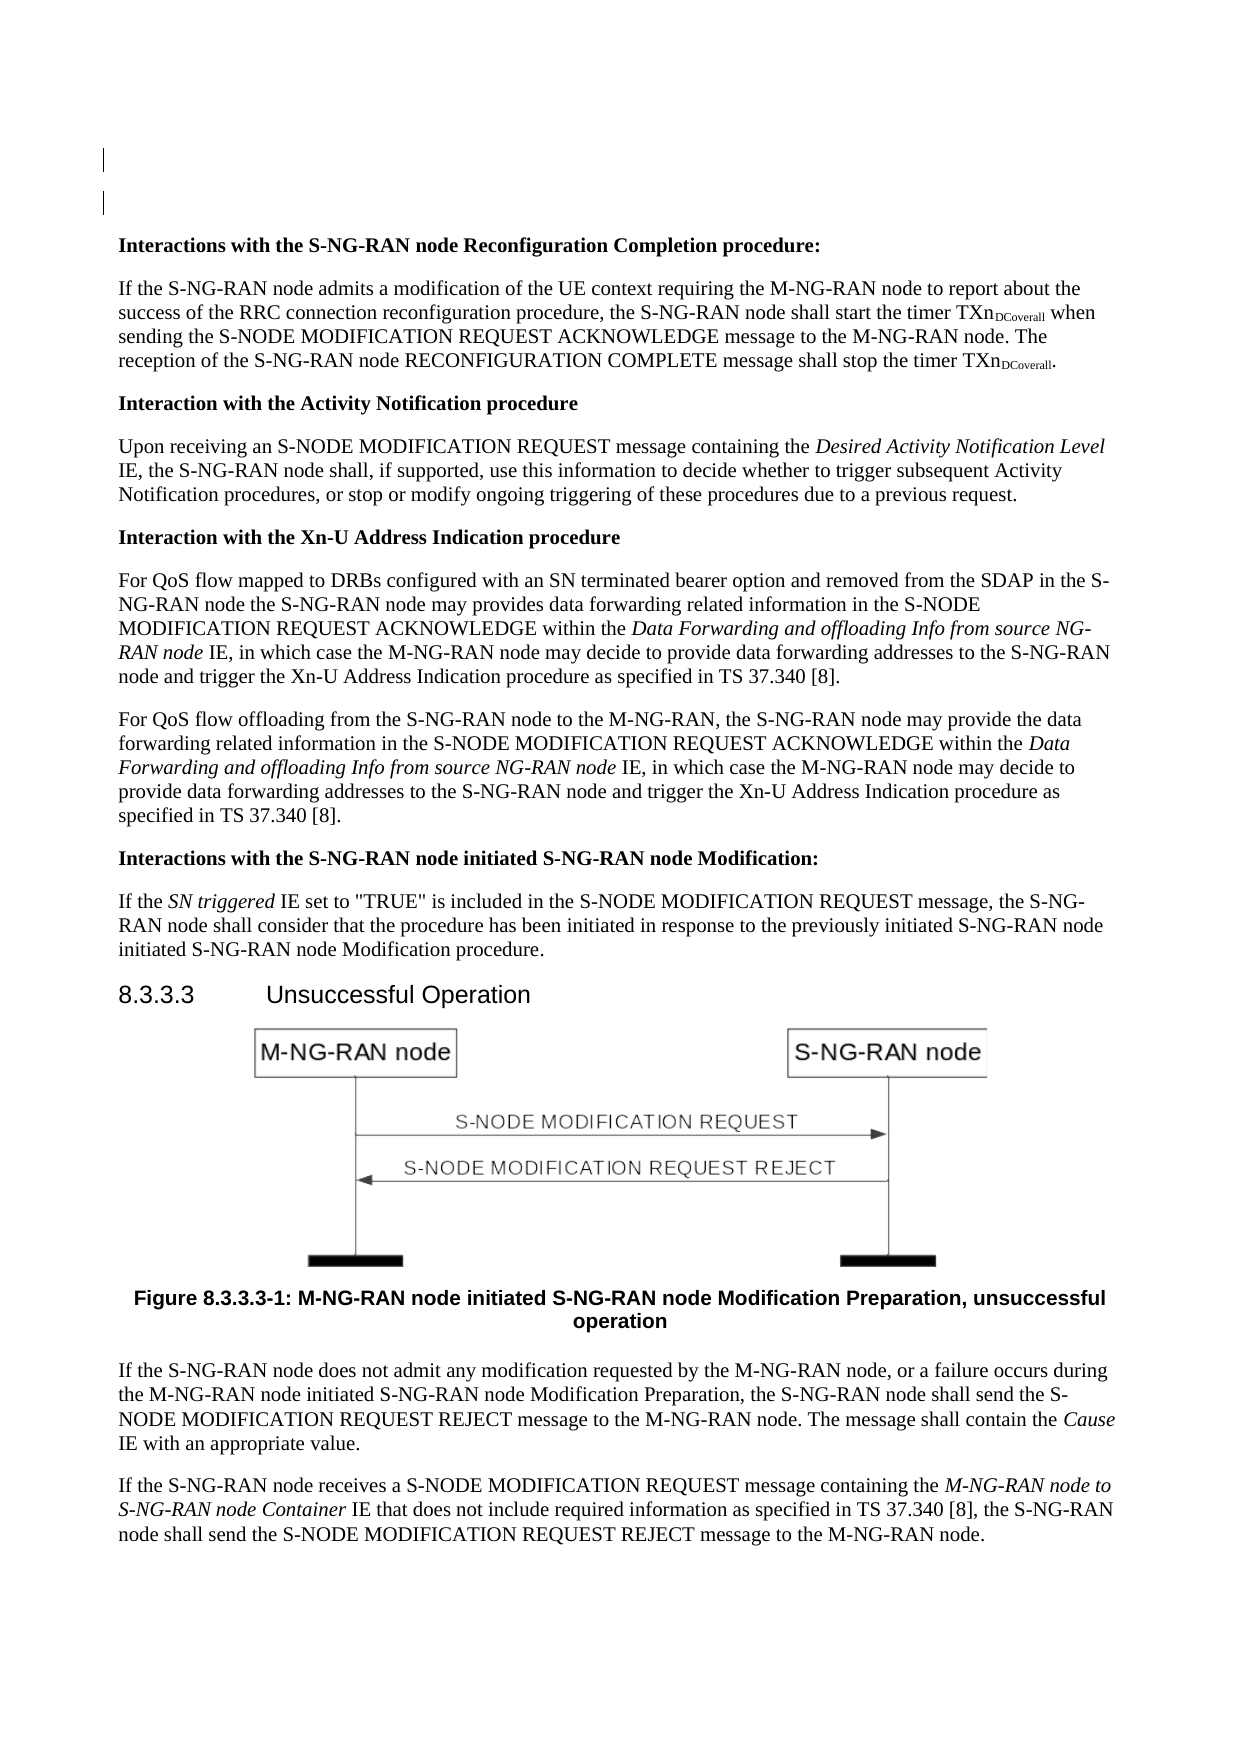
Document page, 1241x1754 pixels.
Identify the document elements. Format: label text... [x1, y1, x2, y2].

text Figure 8.3.3.3-1: M-NG-RAN node initiated S-NG-RAN node Modification Preparation, unsuccessful operation [118, 1285, 1122, 1333]
text For QoS flow mapped to DRBs configured with an SN terminated bearer option and removed from the SDAP in the S-NG-RAN node the S-NG-RAN node may provides data forwarding related information in the S-NODE MODIFICATION REQUEST ACKNOWLEDGE within the Data Forwarding and offloading Info from source NG-RAN node IE, in which case the M-NG-RAN node may decide to provide data forwarding addresses to the S-NG-RAN node and trigger the Xn-U Address Indication procedure as specified in TS 37.340 [8]. [118, 568, 1122, 688]
text If the S-NG-RAN node does not admit any modification requested by the M-NG-RAN node, or a failure occurs during the M-NG-RAN node initiated S-NG-RAN node Modification Preparation, the S-NG-RAN node shall send the S-NODE MODIFICATION REQUEST REJECT message to the M-NG-RAN node. The message shall contain the Cause IE with an appropriate value. [118, 1358, 1122, 1454]
text Interaction with the Activity Notification procedure [118, 391, 1122, 415]
text If the SN triggered IE set to "TRUE" is included in the S-NODE MODIFICATION REQUEST message, the S-NG-RAN node shall consider that the procedure has been initiated in response to the previously initiated S-NG-RAN node initiated S-NG-RAN node Modification procedure. [118, 889, 1122, 961]
text Interactions with the S-NG-RAN node initiated S-NG-RAN node Modification: [118, 846, 1122, 870]
text Upon receiving an S-NODE MODIFICATION REQUEST message containing the Desired Activity Notification Level IE, the S-NG-RAN node shall, if supported, use this information to decide whether to trigger subsequent Activity Notification procedures, or stop or modify ongoing triggering of these procedures due to a previous request. [118, 434, 1122, 506]
text Interaction with the Xn-U Address Indication procedure [118, 525, 1122, 549]
text Interactions with the S-NG-RAN node Reconfiguration Completion procedure: [118, 233, 1122, 257]
text For QoS flow offloading from the S-NG-RAN node to the M-NG-RAN, the S-NG-RAN node may provide the data forwarding related information in the S-NODE MODIFICATION REQUEST ACKNOWLEDGE within the Data Forwarding and offloading Info from source NG-RAN node IE, in which case the M-NG-RAN node may decide to provide data forwarding addresses to the S-NG-RAN node and trigger the Xn-U Address Indication procedure as specified in TS 37.340 [8]. [118, 707, 1122, 827]
text If the S-NG-RAN node admits a modification of the UE context requiring the M-NG-RAN node to report about the success of the RRC connection reconfiguration procedure, the S-NG-RAN node shall start the timer TXnDCoverall when sending the S-NODE MODIFICATION REQUEST ACKNOWLEDGE message to the M-NG-RAN node. The reception of the S-NG-RAN node RECONFIGURATION COMPLETE message shall stop the timer TXnDCoverall. [118, 276, 1122, 372]
subtitle 8.3.3.3 Unsuccessful Operation [118, 979, 1122, 1008]
text If the S-NG-RAN node receives a S-NODE MODIFICATION REQUEST message containing the M-NG-RAN node to S-NG-RAN node Container IE that does not include required information as specified in TS 37.340 [8], the S-NG-RAN node shall send the S-NODE MODIFICATION REQUEST REJECT message to the M-NG-RAN node. [118, 1473, 1122, 1546]
